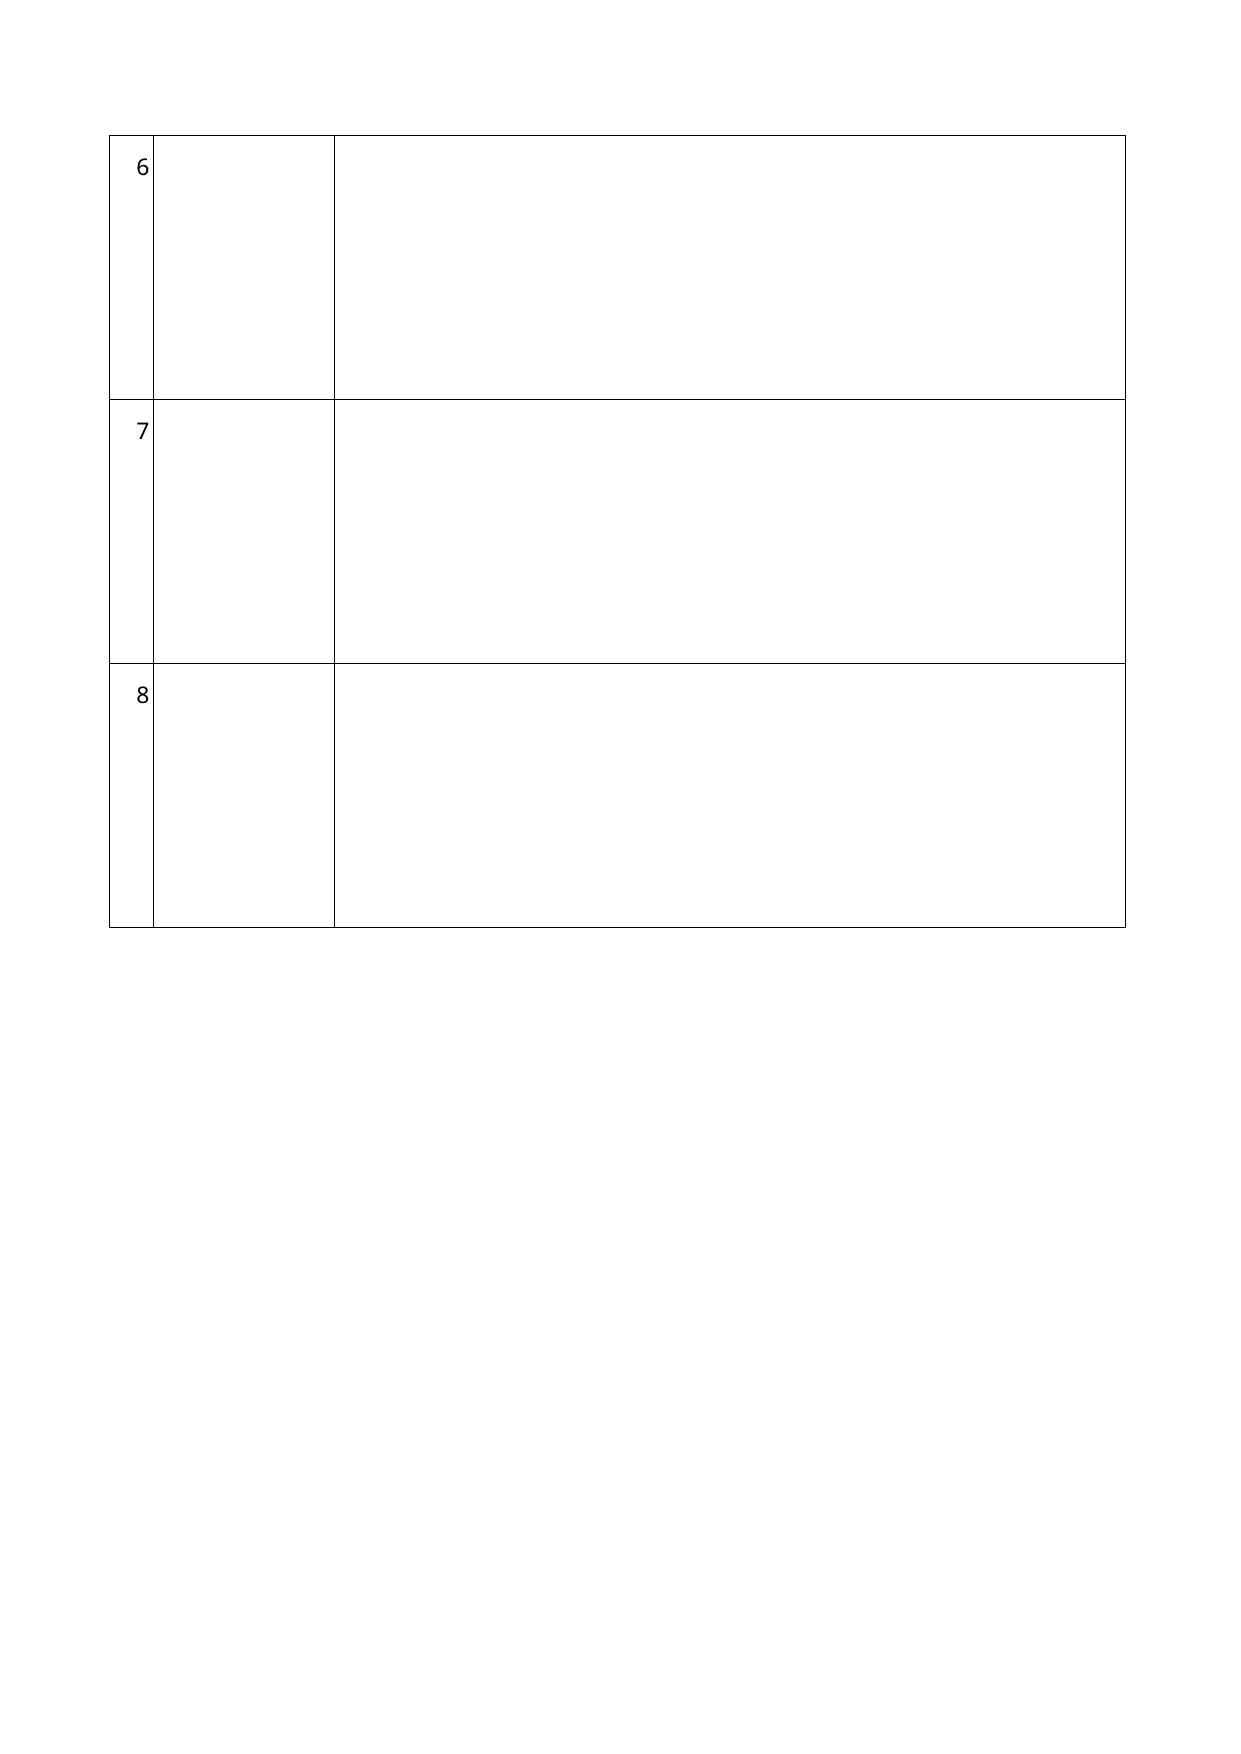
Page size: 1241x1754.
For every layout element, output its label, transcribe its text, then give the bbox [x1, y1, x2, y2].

table_cell 6 [110, 136, 153, 399]
table_cell 7 [110, 400, 153, 663]
table_cell [154, 136, 334, 399]
table_cell [335, 400, 1125, 663]
table_cell [154, 664, 334, 927]
table_cell [335, 136, 1125, 399]
table_cell [154, 400, 334, 663]
table_cell [335, 664, 1125, 927]
table_cell 8 [110, 664, 153, 927]
